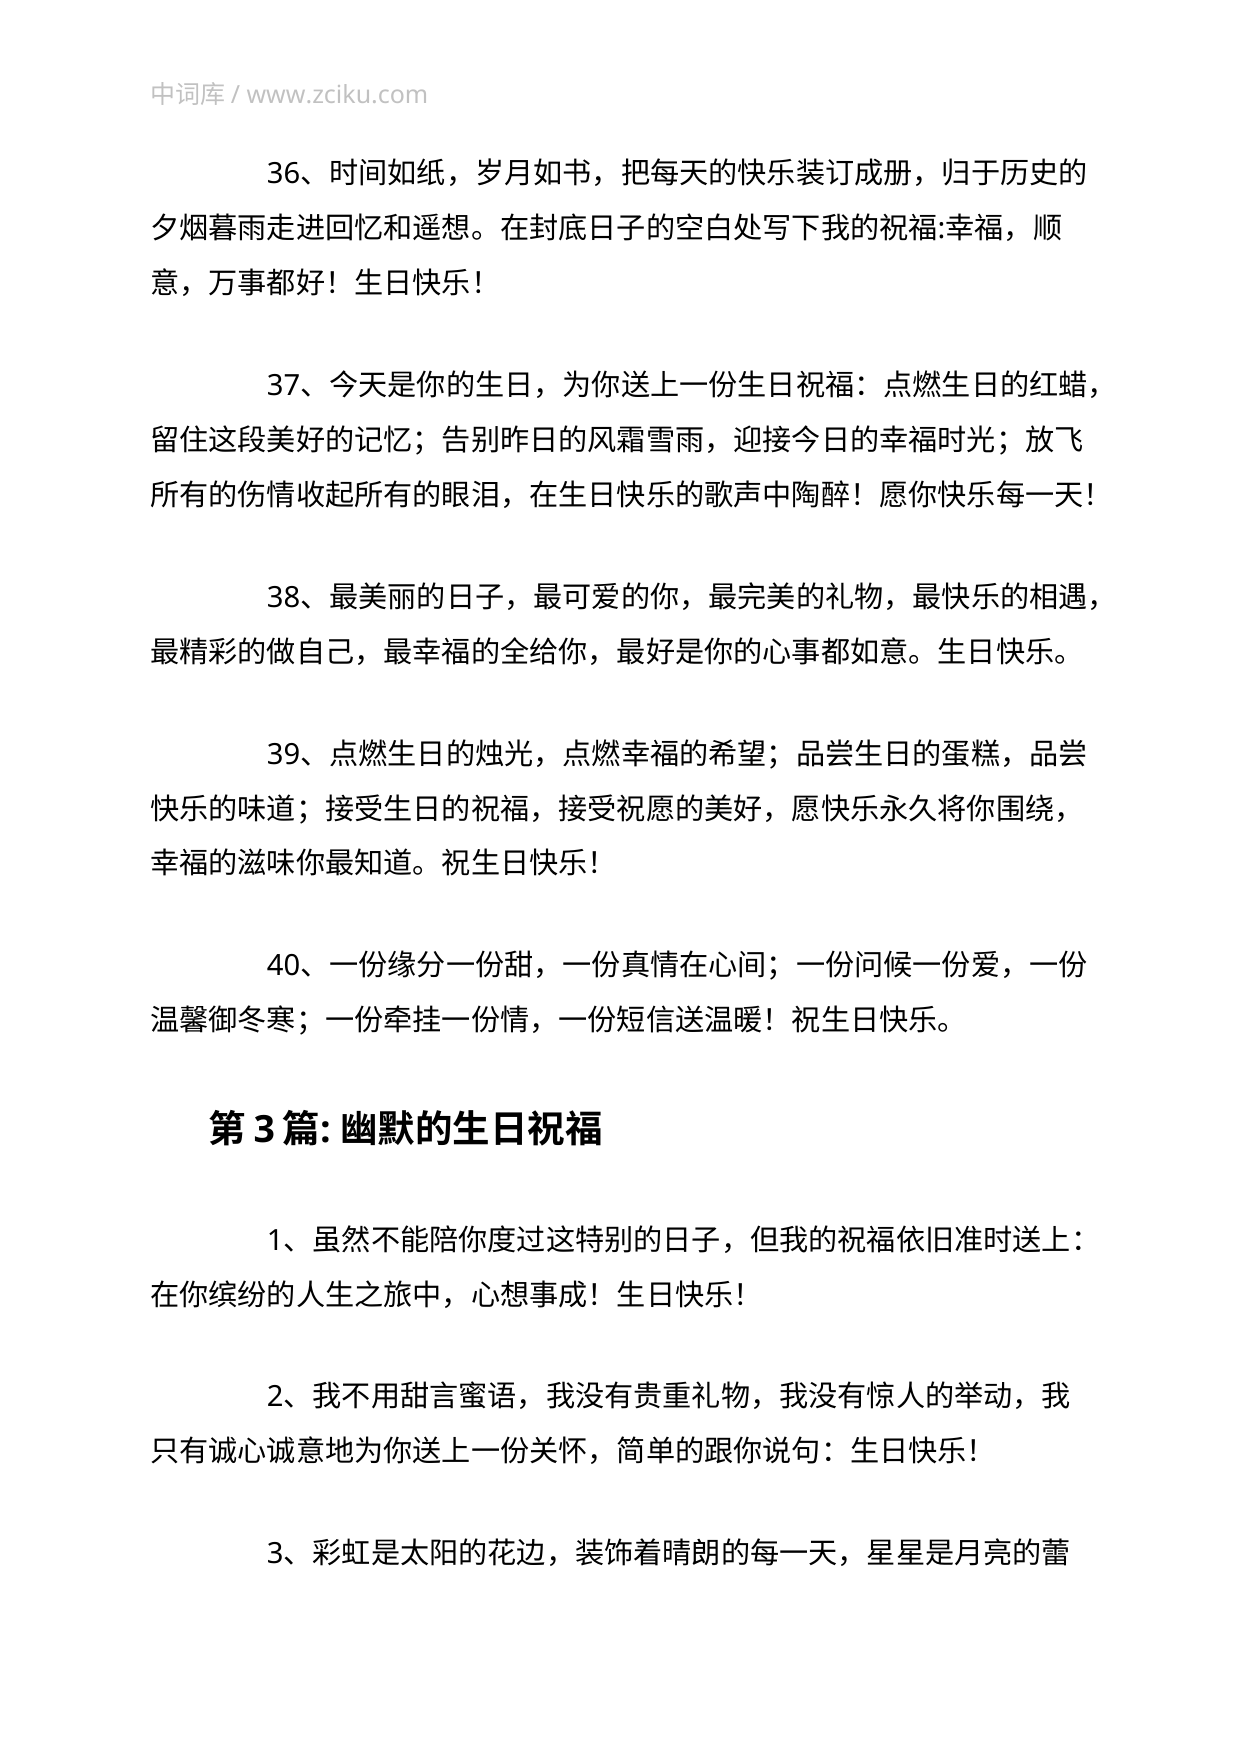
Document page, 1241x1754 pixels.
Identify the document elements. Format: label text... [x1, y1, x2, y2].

text 38、最美丽的日子，最可爱的你，最完美的礼物，最快乐的相遇，最精彩的做自己，最幸福的全给你，最好是你的心事都如意。生日快乐。 [150, 573, 1090, 671]
text 39、点燃生日的烛光，点燃幸福的希望；品尝生日的蛋糕，品尝快乐的味道；接受生日的祝福，接受祝愿的美好，愿快乐永久将你围绕，幸福的滋味你最知道。祝生日快乐！ [150, 730, 1090, 882]
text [150, 1530, 1090, 1572]
text 2、我不用甜言蜜语，我没有贵重礼物，我没有惊人的举动，我只有诚心诚意地为你送上一份关怀，简单的跟你说句：生日快乐！ [150, 1373, 1090, 1470]
text 37、今天是你的生日，为你送上一份生日祝福：点燃生日的红蜡，留住这段美好的记忆；告别昨日的风霜雪雨，迎接今日的幸福时光；放飞所有的伤情收起所有的眼泪，在生日快乐的歌声中陶醉！愿你快乐每一天！ [150, 362, 1090, 514]
text 1、虽然不能陪你度过这特别的日子，但我的祝福依旧准时送上：在你缤纷的人生之旅中，心想事成！生日快乐！ [150, 1216, 1090, 1313]
text 40、一份缘分一份甜，一份真情在心间；一份问候一份爱，一份温馨御冬寒；一份牵挂一份情，一份短信送温暖！祝生日快乐。 [150, 942, 1090, 1039]
text 第3篇: 幽默的生日祝福 [150, 1099, 1090, 1153]
text 36、时间如纸，岁月如书，把每天的快乐装订成册，归于历史的夕烟暮雨走进回忆和遥想。在封底日子的空白处写下我的祝福:幸福，顺意，万事都好！生日快乐！ [150, 150, 1090, 302]
